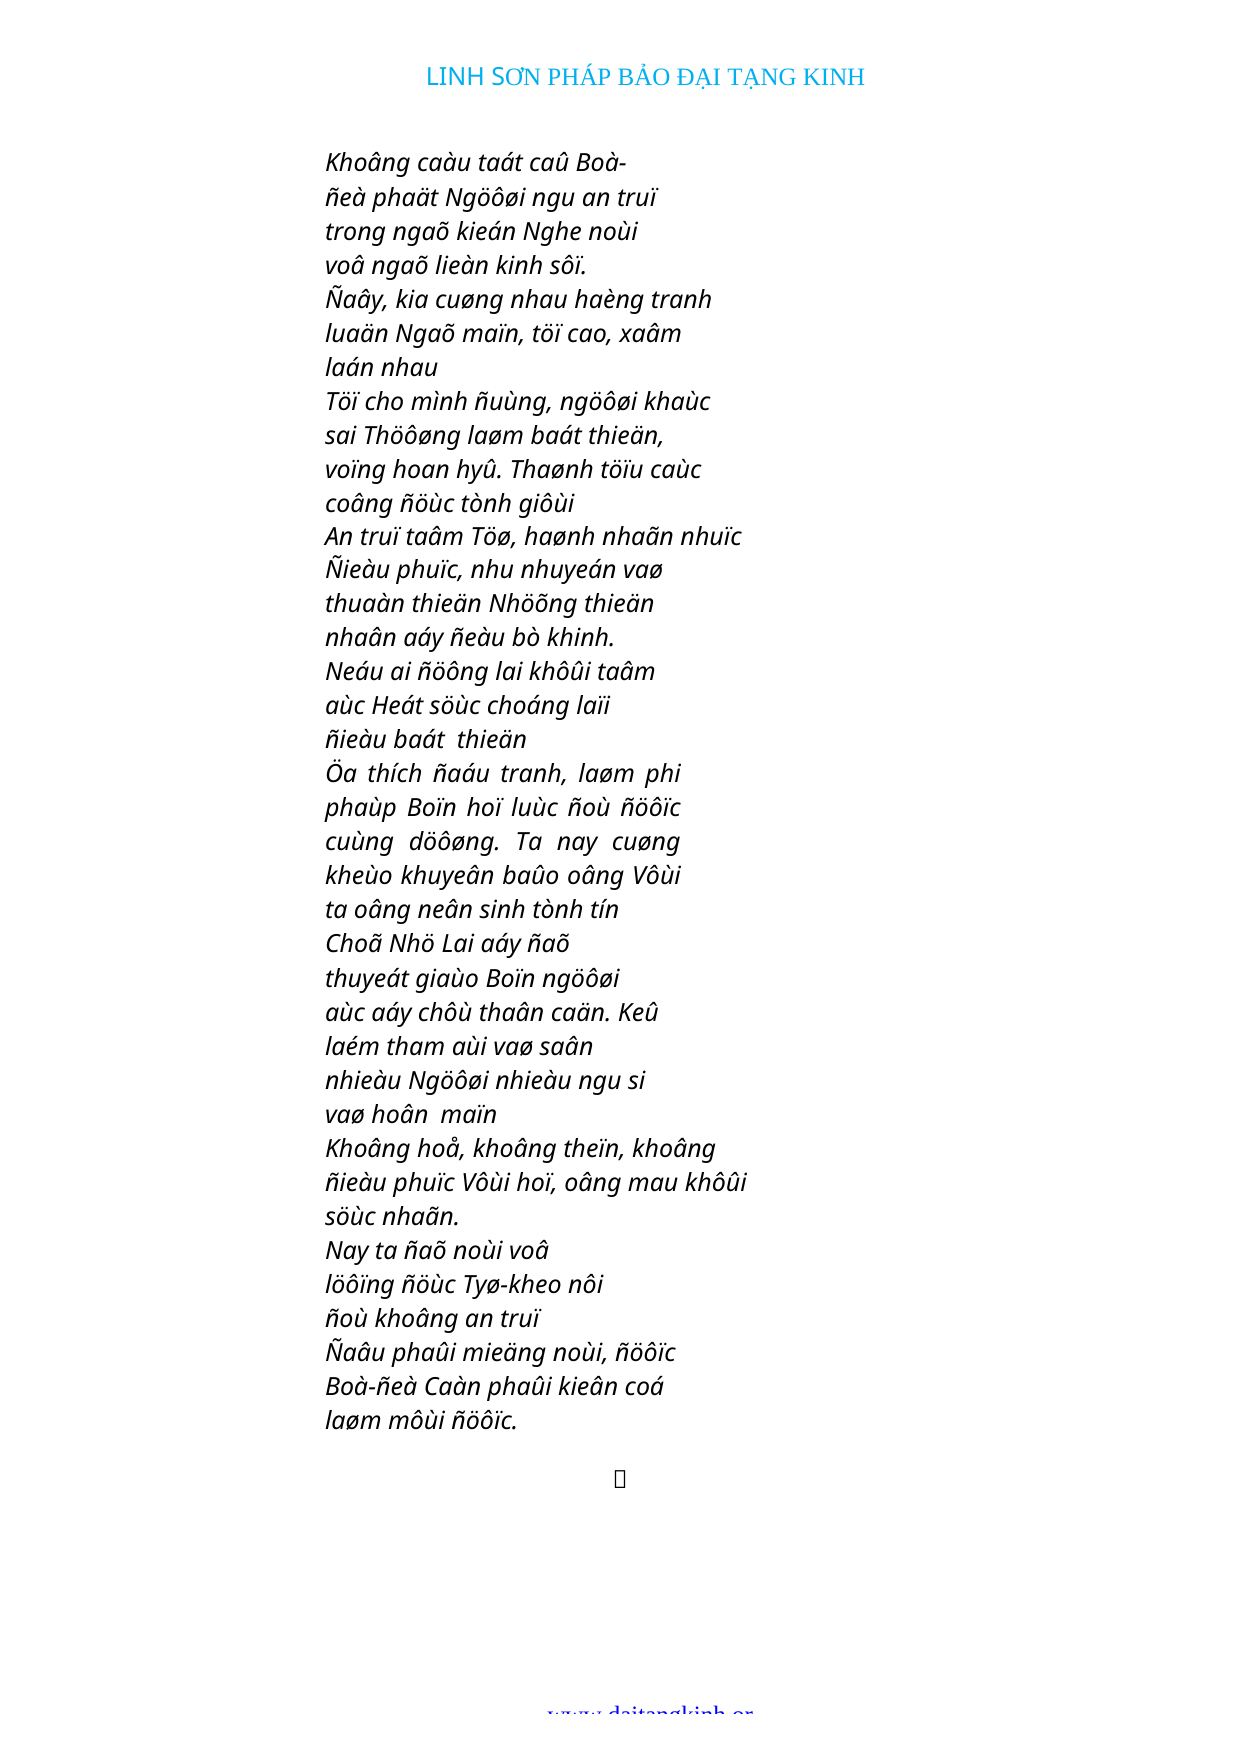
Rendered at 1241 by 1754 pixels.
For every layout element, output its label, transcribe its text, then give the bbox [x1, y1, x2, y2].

text Khoâng hoå, khoâng theïn, khoâng ñieàu phuïc Vôùi hoï, oâng mau khôûi söùc nhaãn. [325, 1131, 762, 1233]
text Nay ta ñaõ noùi voâ löôïng ñöùc Tyø-kheo nôi ñoù khoâng an truï [325, 1233, 622, 1335]
text Choã Nhö Lai aáy ñaõ thuyeát giaùo Boïn ngöôøi aùc aáy chôù thaân caän. Keû laém tham aùi vaø saân nhieàu Ngöôøi nhieàu ngu si vaø hoân maïn [325, 926, 659, 1131]
text Neáu ai ñöông lai khôûi taâm aùc Heát söùc choáng laïi ñieàu baát thieän [325, 654, 663, 756]
text Ñaâu phaûi mieäng noùi, ñöôïc Boà-ñeà Caàn phaûi kieân coá laøm môùi ñöôïc. [325, 1335, 693, 1437]
text Töï cho mình ñuùng, ngöôøi khaùc sai Thöôøng laøm baát thieän, voïng hoan hyû. Thaønh töïu caùc coâng ñöùc tònh giôùi [325, 383, 731, 520]
text Ñieàu phuïc, nhu nhuyeán vaø thuaàn thieän Nhöõng thieän nhaân aáy ñeàu bò khinh. [325, 551, 731, 654]
subtitle  [135, 1462, 1104, 1496]
text An truï taâm Töø, haønh nhaãn nhuïc [325, 520, 1105, 551]
text Ñaây, kia cuøng nhau haèng tranh luaän Ngaõ maïn, töï cao, xaâm laán nhau [325, 281, 731, 383]
text Öa thích ñaáu tranh, laøm phi phaùp Boïn hoï luùc ñoù ñöôïc cuùng döôøng. Ta nay cuøng kheùo khuyeân baûo oâng Vôùi ta oâng neân sinh tònh tín [325, 756, 681, 926]
text Khoâng caàu taát caû Boà-ñeà phaät Ngöôøi ngu an truï trong ngaõ kieán Nghe noùi voâ ngaõ lieàn kinh sôï. [325, 145, 659, 281]
